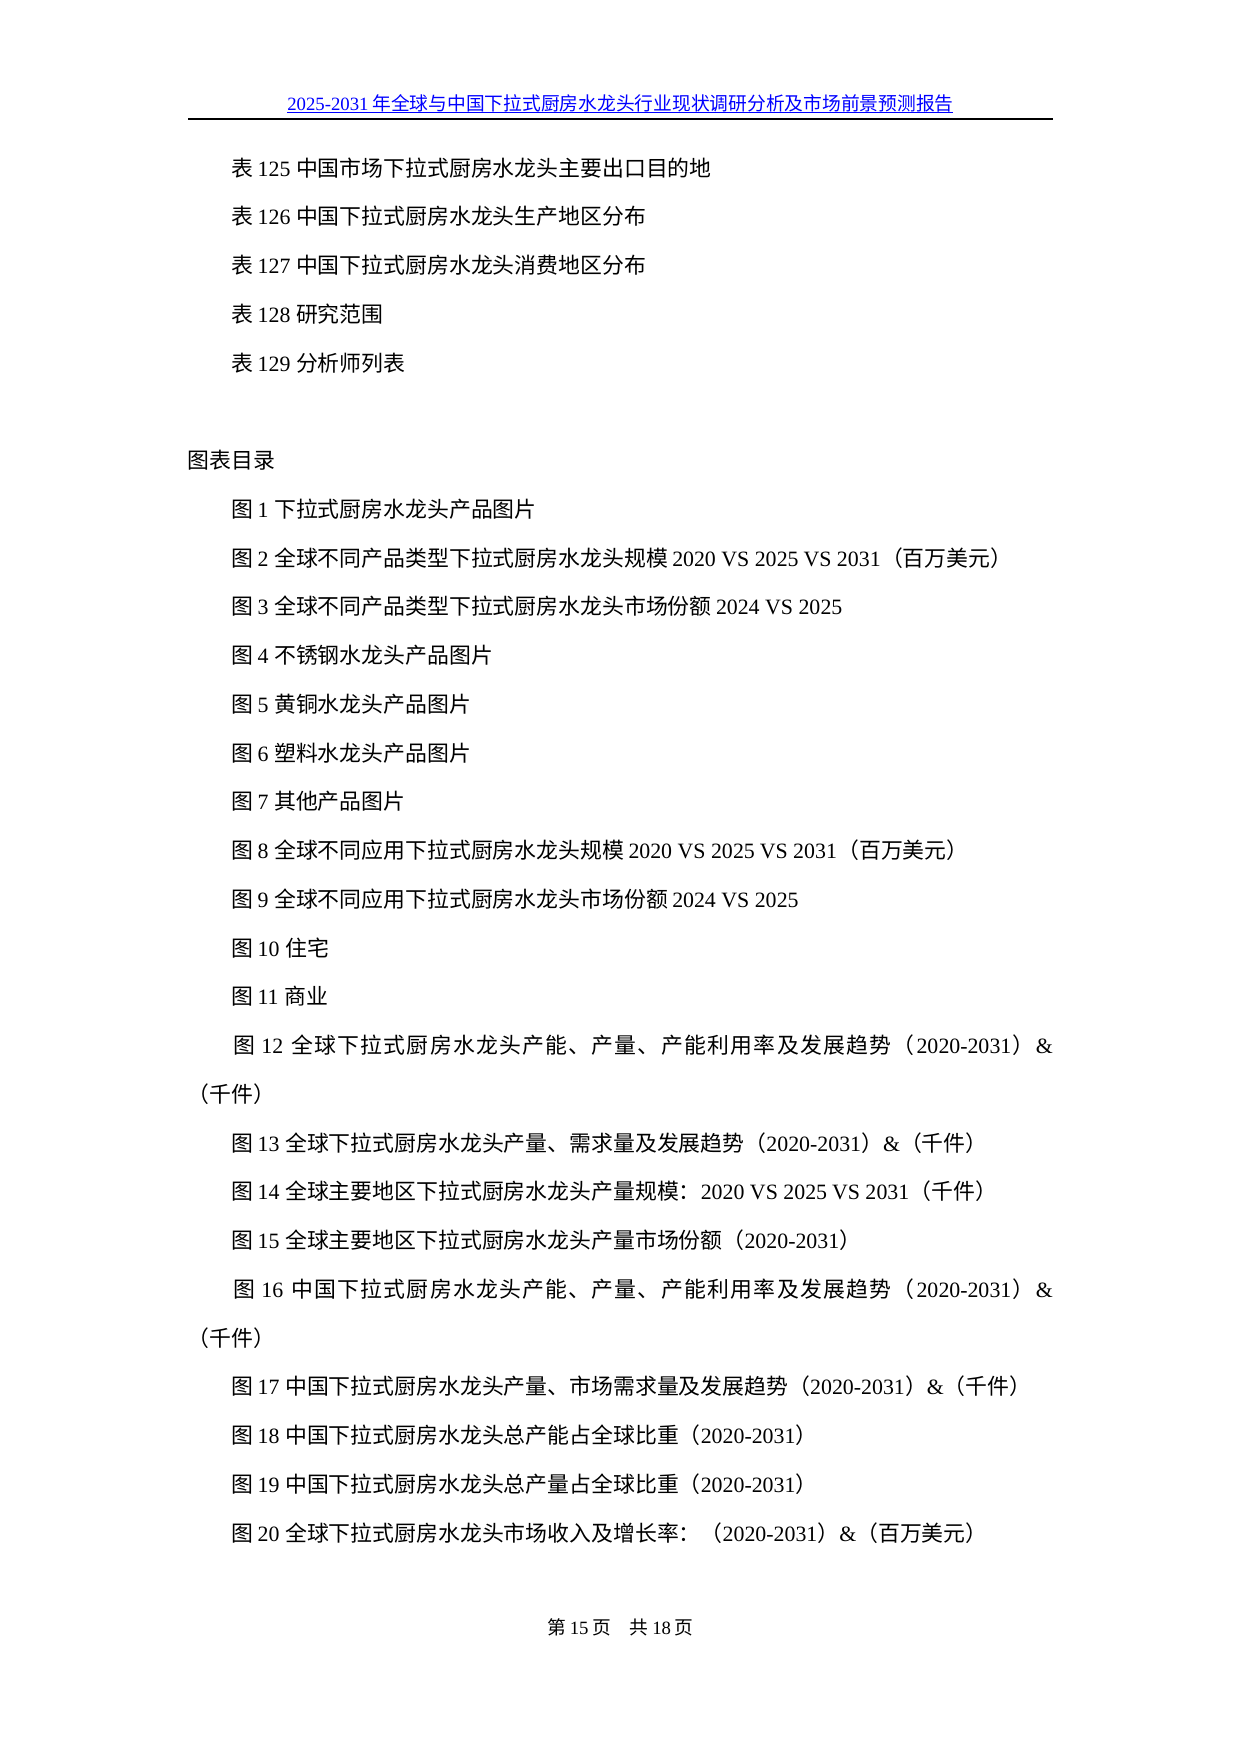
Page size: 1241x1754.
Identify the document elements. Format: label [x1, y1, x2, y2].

text [187, 150, 1053, 1548]
